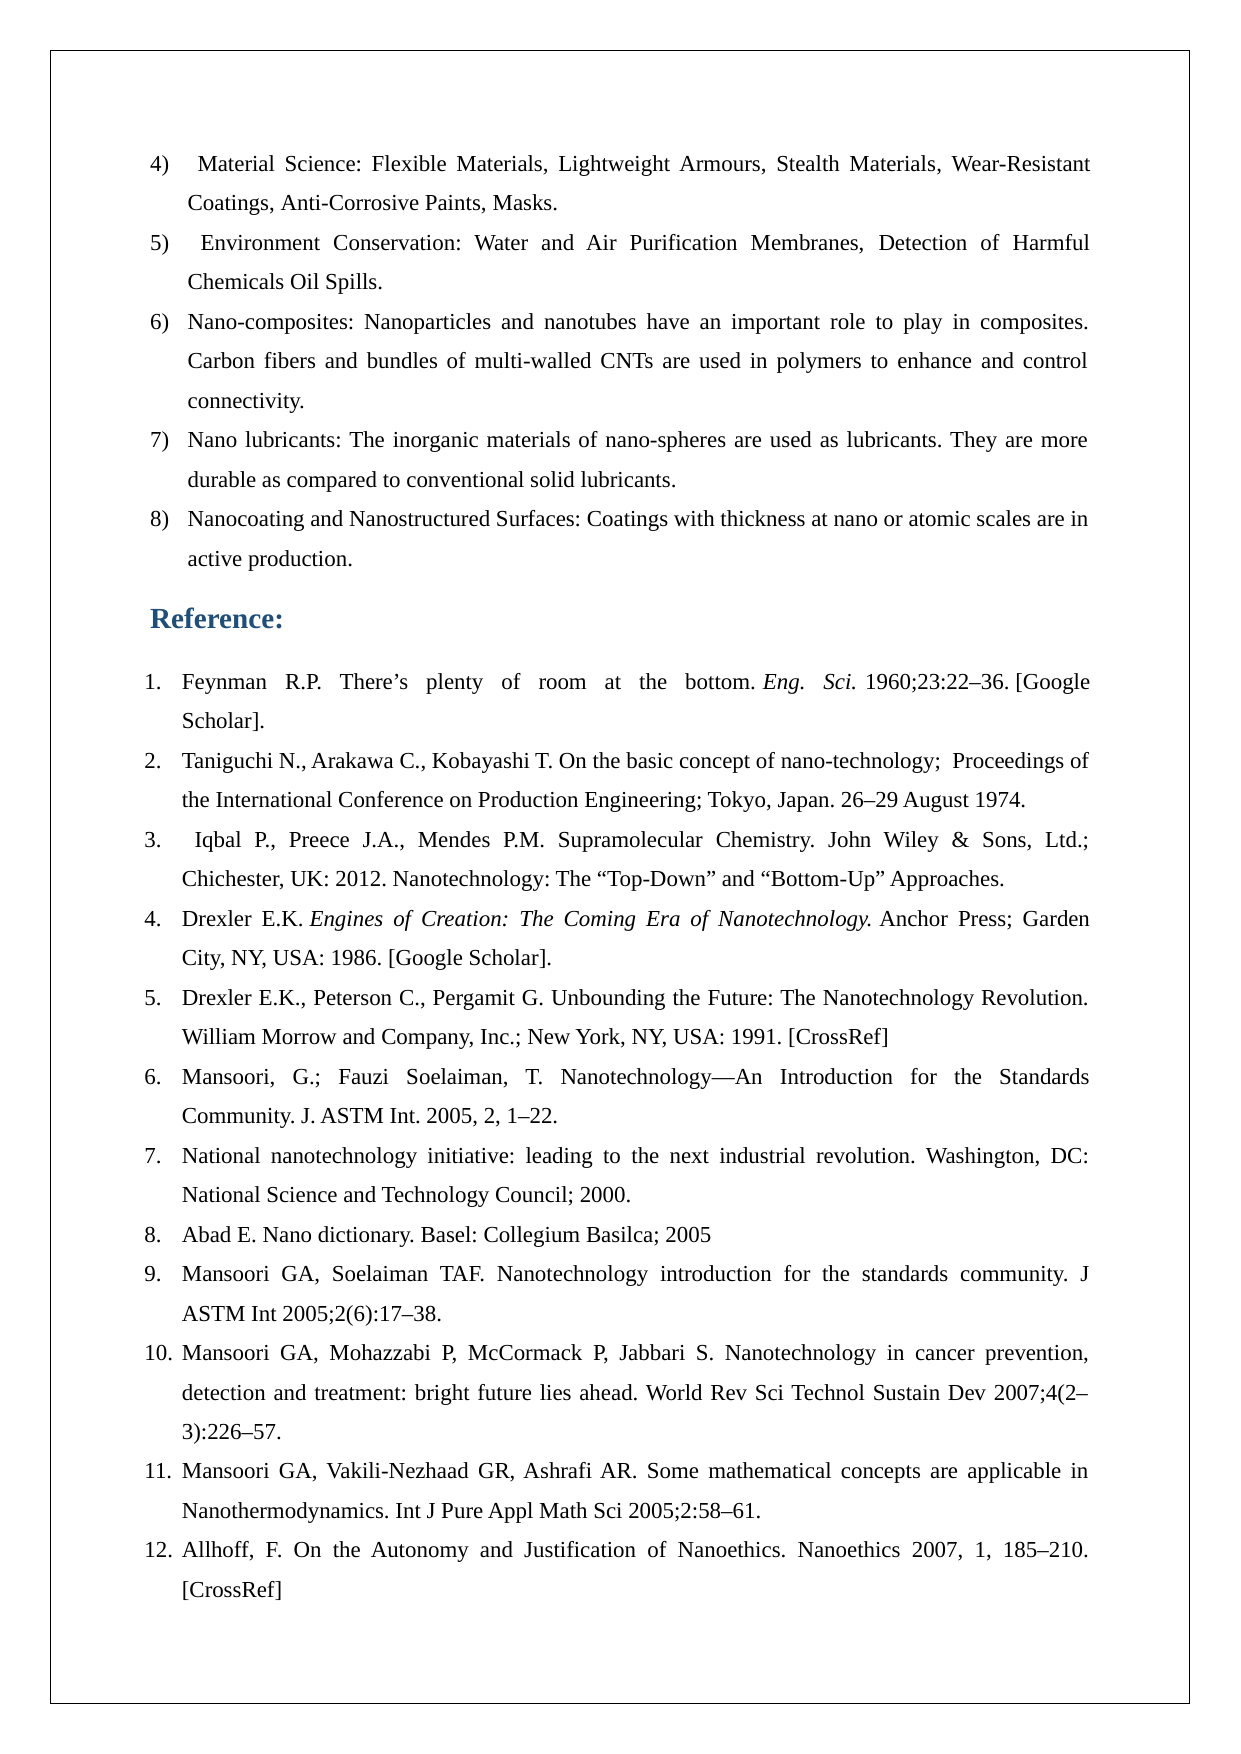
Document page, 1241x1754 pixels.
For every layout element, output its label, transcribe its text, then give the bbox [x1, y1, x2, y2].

list Allhoff, F. On the Autonomy and Justification of Nanoethics. Nanoethics 2007, 1, 185–210. [CrossRef] [144, 1536, 1090, 1602]
list Taniguchi N., Arakawa C., Kobayashi T. On the basic concept of nano-technology; Proceedings of the International Conference on Production Engineering; Tokyo, Japan. 26–29 August 1974. [144, 747, 1090, 813]
list Iqbal P., Preece J.A., Mendes P.M. Supramolecular Chemistry. John Wiley & Sons, Ltd.; Chichester, UK: 2012. Nanotechnology: The “Top-Down” and “Bottom-Up” Approaches. [144, 826, 1090, 892]
list Abad E. Nano dictionary. Basel: Collegium Basilca; 2005 [144, 1221, 1090, 1247]
list Mansoori GA, Vakili-Nezhaad GR, Ashrafi AR. Some mathematical concepts are applicable in Nanothermodynamics. Int J Pure Appl Math Sci 2005;2:58–61. [144, 1457, 1090, 1523]
list Material Science: Flexible Materials, Lightweight Armours, Stealth Materials, Wear-Resistant Coatings, Anti-Corrosive Paints, Masks. [150, 150, 1090, 216]
list Mansoori GA, Mohazzabi P, McCormack P, Jabbari S. Nanotechnology in cancer prevention, detection and treatment: bright future lies ahead. World Rev Sci Technol Sustain Dev 2007;4(2–3):226–57. [144, 1339, 1090, 1444]
list Nanocoating and Nanostructured Surfaces: Coatings with thickness at nano or atomic scales are in active production. [150, 505, 1090, 571]
list Mansoori, G.; Fauzi Soelaiman, T. Nanotechnology—An Introduction for the Standards Community. J. ASTM Int. 2005, 2, 1–22. [144, 1063, 1090, 1128]
list National nanotechnology initiative: leading to the next industrial revolution. Washington, DC: National Science and Technology Council; 2000. [144, 1142, 1090, 1207]
list Nano lubricants: The inorganic materials of nano-spheres are used as lubricants. They are more durable as compared to conventional solid lubricants. [150, 426, 1090, 492]
list Environment Conservation: Water and Air Purification Membranes, Detection of Harmful Chemicals Oil Spills. [150, 229, 1090, 295]
list Nano-composites: Nanoparticles and nanotubes have an important role to play in composites. Carbon fibers and bundles of multi-walled CNTs are used in polymers to enhance and control connectivity. [150, 308, 1090, 413]
text Reference: [150, 601, 1090, 634]
list Feynman R.P. There’s plenty of room at the bottom. Eng. Sci. 1960;23:22–36. [Google Scholar]. [144, 668, 1090, 734]
list Drexler E.K., Peterson C., Pergamit G. Unbounding the Future: The Nanotechnology Revolution. William Morrow and Company, Inc.; New York, NY, USA: 1991. [CrossRef] [144, 984, 1090, 1049]
list Mansoori GA, Soelaiman TAF. Nanotechnology introduction for the standards community. J ASTM Int 2005;2(6):17–38. [144, 1260, 1090, 1326]
list Drexler E.K. Engines of Creation: The Coming Era of Nanotechnology. Anchor Press; Garden City, NY, USA: 1986. [Google Scholar]. [144, 905, 1090, 971]
